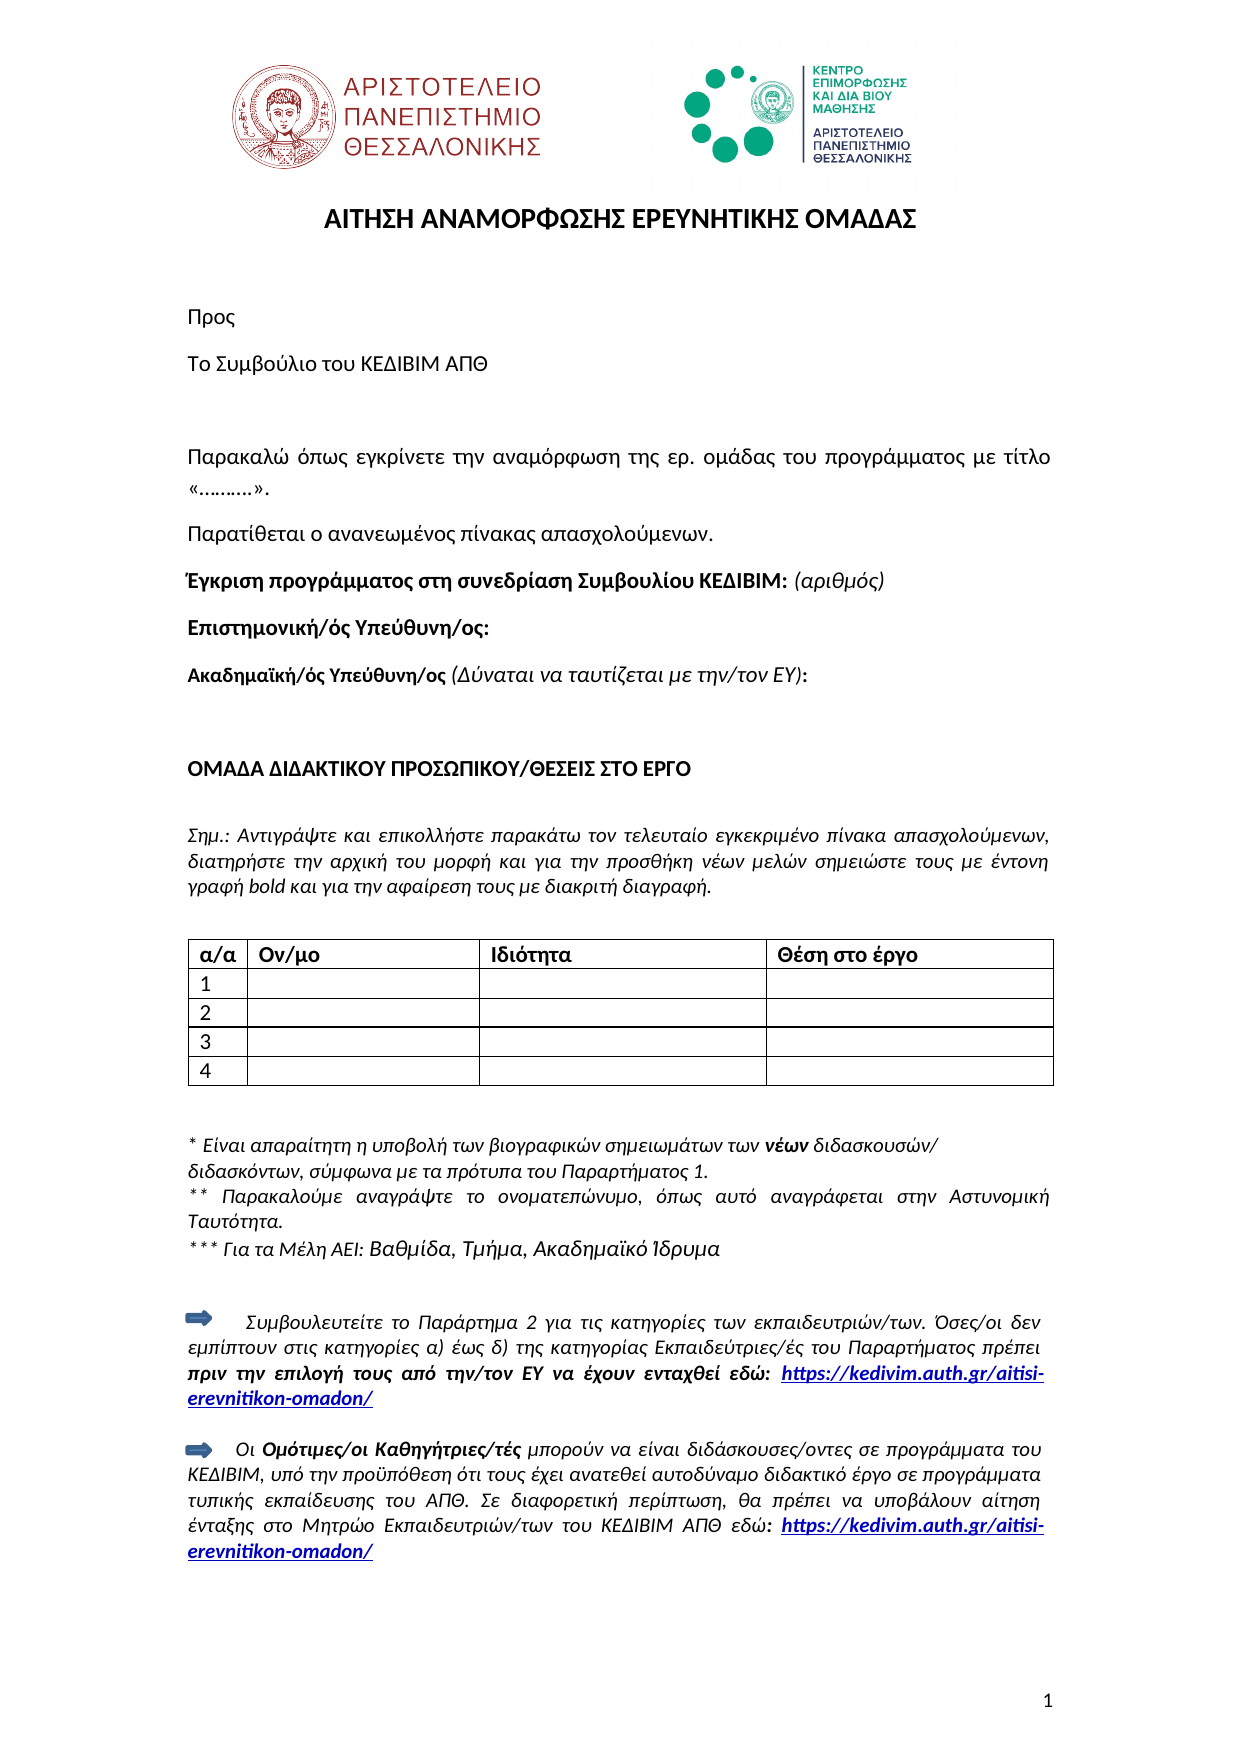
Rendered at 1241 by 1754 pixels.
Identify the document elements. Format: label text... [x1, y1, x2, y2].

text Επιστημονική/ός Υπεύθυνη/ος: [187, 613, 1053, 641]
text Παρακαλώ όπως εγκρίνετε την αναμόρφωση της ερ. ομάδας του προγράμματος με τίτλο «……….». [187, 442, 1053, 501]
table_header Ιδιότητα [480, 940, 766, 968]
table_cell [248, 1057, 479, 1084]
table_cell 4 [189, 1057, 247, 1084]
text Προς [187, 302, 1053, 330]
table_cell [767, 1057, 1053, 1084]
table_cell [767, 1028, 1053, 1056]
text Παρατίθεται ο ανανεωμένος πίνακας απασχολούμενων. [187, 519, 1053, 548]
table_header Ον/μο [248, 940, 479, 968]
text Οι Ομότιμες/οι Καθηγήτριες/τές μπορούν να είναι διδάσκουσες/οντες σε προγράμματα του ΚΕΔΙΒΙΜ, υπό την προϋπόθεση ότι τους έχει ανατεθεί αυτοδύναμο διδακτικό έργο σε προγράμματα τυπικής εκπαίδευσης του ΑΠΘ. Σε διαφορετική περίπτωση, θα πρέπει να υποβάλουν αίτηση ένταξης στο Μητρώο Εκπαιδευτριών/των του ΚΕΔΙΒΙΜ ΑΠΘ εδώ: https://kedivim.auth.gr/aitisi-erevnitikon-omadon/ [187, 1436, 1044, 1563]
table_cell [480, 1028, 766, 1056]
text Έγκριση προγράμματος στη συνεδρίαση Συμβουλίου ΚΕΔΙΒΙΜ: (αριθμός) [187, 566, 1053, 594]
table_cell [248, 999, 479, 1026]
table_header Θέση στο έργο [767, 940, 1053, 968]
table_cell 3 [189, 1028, 247, 1056]
text * Είναι απαραίτητη η υποβολή των βιογραφικών σημειωμάτων των νέων διδασκουσών/ διδασκόντων, σύμφωνα με τα πρότυπα του Παραρτήματος 1. [187, 1132, 1053, 1183]
table_cell 2 [189, 999, 247, 1026]
text ** Παρακαλούμε αναγράψτε το ονοματεπώνυμο, όπως αυτό αναγράφεται στην Αστυνομική Ταυτότητα. [187, 1183, 1053, 1234]
picture [626, 28, 969, 200]
table_cell [767, 969, 1053, 997]
table_cell [767, 999, 1053, 1026]
text Ακαδημαϊκή/ός Υπεύθυνη/ος (Δύναται να ταυτίζεται με την/τον ΕΥ): [187, 660, 1053, 688]
table_cell 1 [189, 969, 247, 997]
text ΟΜΑΔΑ ΔΙΔΑΚΤΙΚΟΥ ΠΡΟΣΩΠΙΚΟΥ/ΘΕΣΕΙΣ ΣΤΟ ΕΡΓΟ [187, 754, 1053, 782]
text Σημ.: Αντιγράψτε και επικολλήστε παρακάτω τον τελευταίο εγκεκριμένο πίνακα απασχολούμενων, διατηρήστε την αρχική του μορφή και για την προσθήκη νέων μελών σημειώστε τους με έντονη γραφή bold και για την αφαίρεση τους με διακριτή διαγραφή. [187, 822, 1053, 899]
text Συμβουλευτείτε το Παράρτημα 2 για τις κατηγορίες των εκπαιδευτριών/των. Όσες/οι δεν εμπίπτουν στις κατηγορίες α) έως δ) της κατηγορίας Εκπαιδεύτριες/ές του Παραρτήματος πρέπει πριν την επιλογή τους από την/τον ΕΥ να έχουν ενταχθεί εδώ: https://kedivim.auth.gr/aitisi-erevnitikon-omadon/ [187, 1309, 1044, 1411]
table_cell [248, 969, 479, 997]
table_header α/α [189, 940, 247, 968]
table_cell [480, 999, 766, 1026]
table_cell [480, 1057, 766, 1084]
table_cell [248, 1028, 479, 1056]
table_cell [480, 969, 766, 997]
text Το Συμβούλιο του ΚΕΔΙΒΙΜ ΑΠΘ [187, 349, 1053, 377]
text ΑΙΤΗΣΗ ΑΝΑΜΟΡΦΩΣΗΣ ΕΡΕΥΝΗΤΙΚΗΣ ΟΜΑΔΑΣ [187, 101, 1053, 236]
text *** Για τα Μέλη ΑΕΙ: Βαθμίδα, Τμήμα, Ακαδημαϊκό Ίδρυμα [187, 1234, 1053, 1262]
picture [232, 65, 548, 101]
